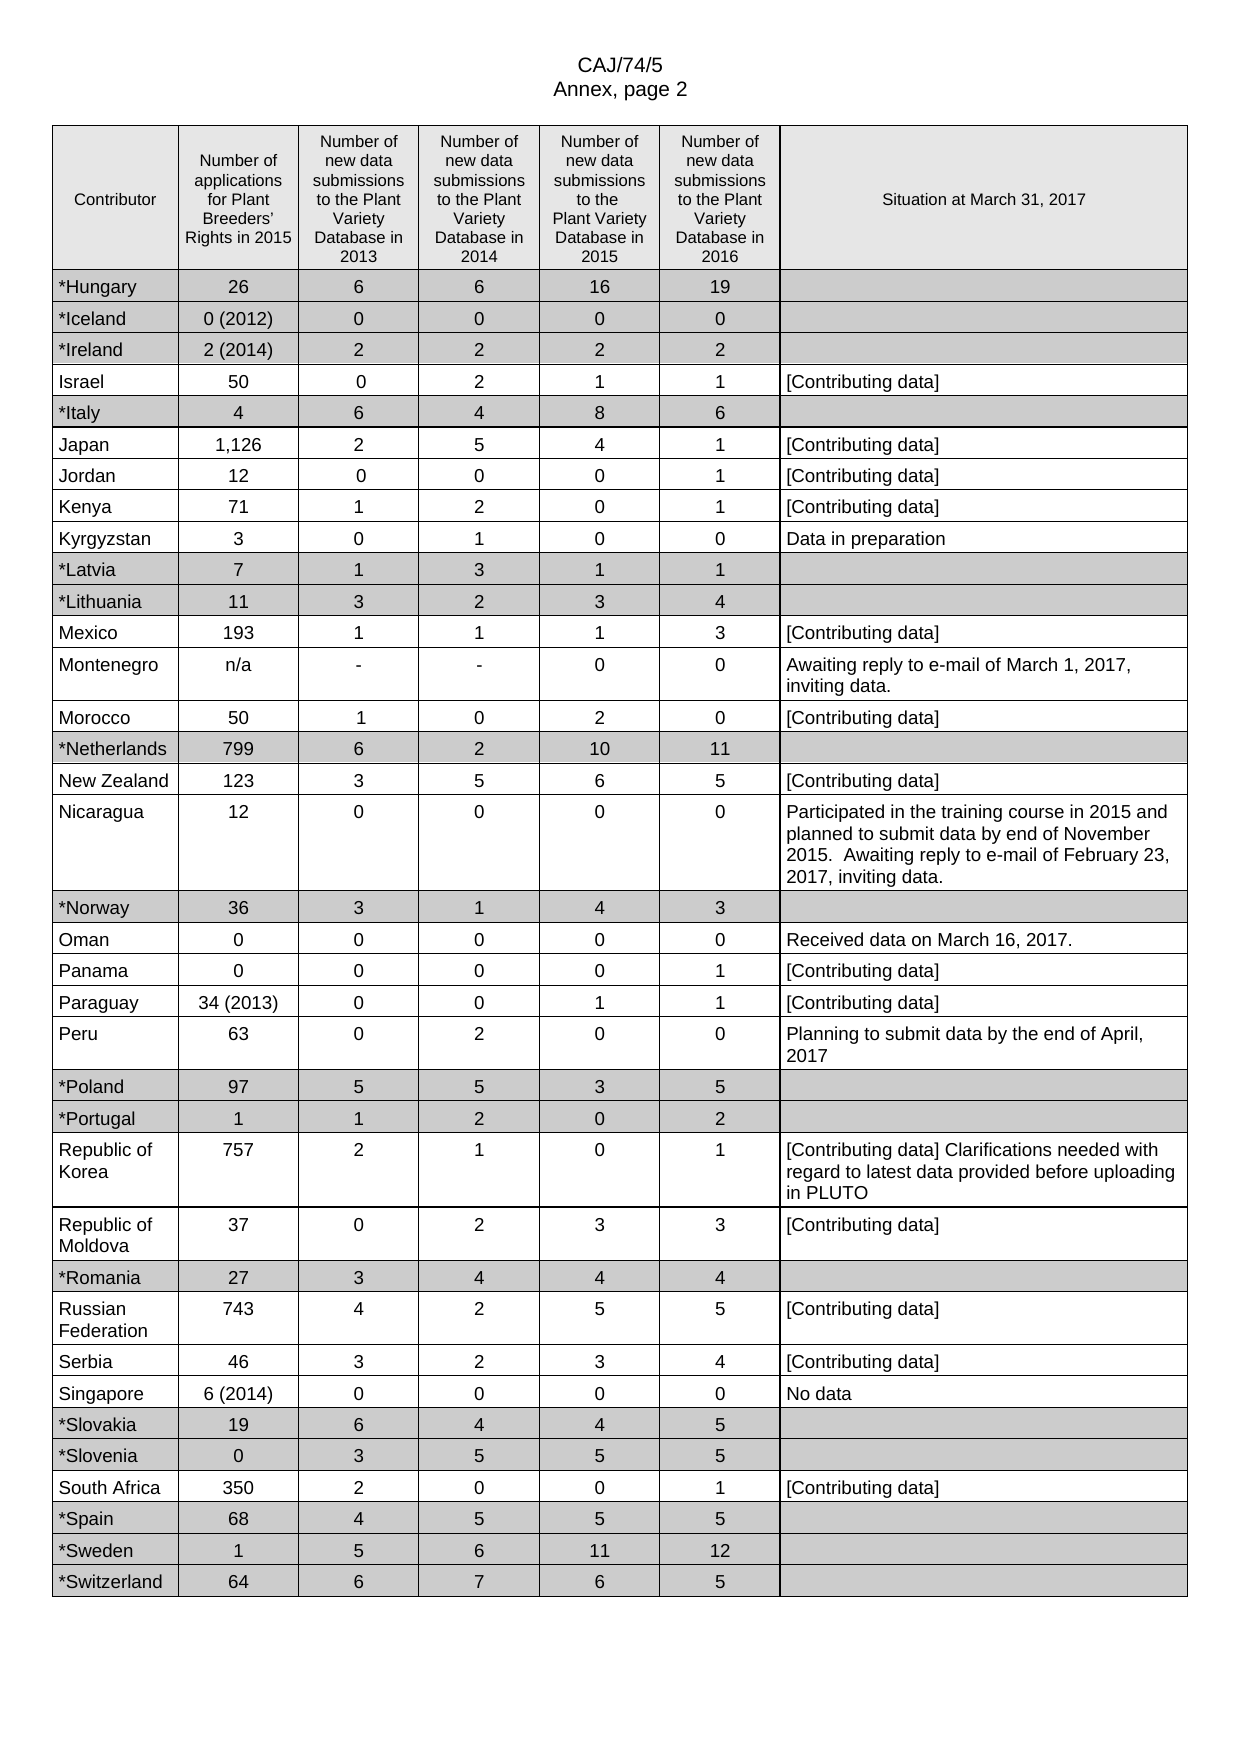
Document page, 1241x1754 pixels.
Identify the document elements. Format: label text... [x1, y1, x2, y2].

table_cell 0 [299, 302, 418, 332]
table_cell 1 [419, 1133, 539, 1206]
table_cell Received data on March 16, 2017. [781, 923, 1187, 953]
table_cell [Contributing data] [781, 701, 1187, 731]
table_cell 5 [540, 1292, 659, 1344]
table_cell 2 [540, 333, 659, 363]
table_cell 0 [540, 1101, 659, 1132]
table_cell 0 [299, 1376, 418, 1407]
table_cell 5 [419, 1502, 539, 1533]
table_cell 5 [299, 1534, 418, 1564]
table_cell 0 [299, 522, 418, 552]
table_cell 0 [419, 923, 539, 953]
table_cell *Latvia [53, 553, 178, 584]
table_cell 5 [660, 764, 779, 794]
table_cell 3 [660, 616, 779, 647]
table_cell 1 [179, 1101, 298, 1132]
table_cell [781, 396, 1187, 426]
table_cell 4 [660, 1345, 779, 1375]
table_cell *Spain [53, 1502, 178, 1533]
table_cell [Contributing data] [781, 1345, 1187, 1375]
table_cell 50 [179, 701, 298, 731]
table_cell 5 [419, 428, 539, 458]
table_cell 0 [299, 954, 418, 984]
table_cell 757 [179, 1133, 298, 1206]
table_cell *Iceland [53, 302, 178, 332]
table_cell 27 [179, 1261, 298, 1291]
table_cell 3 [299, 1439, 418, 1470]
table_cell 1 [419, 616, 539, 647]
table_cell 0 [419, 1471, 539, 1501]
table_cell 0 [660, 1017, 779, 1069]
table_cell 6 [660, 396, 779, 426]
table_cell 5 [660, 1408, 779, 1438]
table_cell 2 [540, 701, 659, 731]
table_cell 0 [660, 1376, 779, 1407]
table_cell 0 [179, 1439, 298, 1470]
table_cell *Slovakia [53, 1408, 178, 1438]
table_cell 4 [540, 1261, 659, 1291]
table_cell No data [781, 1376, 1187, 1407]
table_cell 10 [540, 732, 659, 762]
table_cell 5 [660, 1439, 779, 1470]
table_cell 2 [419, 1208, 539, 1259]
table_cell 7 [419, 1565, 539, 1596]
table_cell *Italy [53, 396, 178, 426]
table_cell 6 [540, 764, 659, 794]
table_cell *Sweden [53, 1534, 178, 1564]
table_cell 0 [419, 986, 539, 1016]
table_cell Singapore [53, 1376, 178, 1407]
table_cell 3 [540, 585, 659, 615]
table_cell 0 [419, 795, 539, 890]
table_cell 1 [660, 428, 779, 458]
table_header Number of new data submissions to the Plant Variety Database in 2015 [540, 126, 659, 269]
table_cell 46 [179, 1345, 298, 1375]
table_cell [781, 1565, 1187, 1596]
table_cell 0 [419, 1376, 539, 1407]
table_cell [781, 270, 1187, 301]
table_cell [Contributing data] [781, 365, 1187, 395]
table_cell - [419, 648, 539, 699]
table_cell [781, 1101, 1187, 1132]
table_header Number of applications for Plant Breeders’ Rights in 2015 [179, 126, 298, 269]
table_cell 1 [660, 1471, 779, 1501]
table_cell Mexico [53, 616, 178, 647]
table_cell 0 [299, 1208, 418, 1259]
table_cell 0 (2012) [179, 302, 298, 332]
table_cell 1 [540, 553, 659, 584]
table_cell Montenegro [53, 648, 178, 699]
table_cell 12 [179, 795, 298, 890]
table_cell [Contributing data] [781, 954, 1187, 984]
table_cell 6 [299, 396, 418, 426]
table_cell 0 [660, 648, 779, 699]
table_cell Awaiting reply to e-mail of March 1, 2017, inviting data. [781, 648, 1187, 699]
table_cell 4 [419, 1261, 539, 1291]
table_cell *Netherlands [53, 732, 178, 762]
table_cell [781, 891, 1187, 922]
table_cell Participated in the training course in 2015 and planned to submit data by end of November 2015. Awaiting reply to e-mail of February 23, 2017, inviting data. [781, 795, 1187, 890]
table_cell [781, 553, 1187, 584]
table_cell 0 [299, 795, 418, 890]
table_cell 2 [419, 732, 539, 762]
table_cell *Hungary [53, 270, 178, 301]
table_cell 12 [179, 459, 298, 489]
table_cell 123 [179, 764, 298, 794]
table_cell 37 [179, 1208, 298, 1259]
table_cell [Contributing data] Clarifications needed with regard to latest data provided before uploading in PLUTO [781, 1133, 1187, 1206]
table_cell 2 [419, 1101, 539, 1132]
table_cell Panama [53, 954, 178, 984]
table_cell 0 [419, 459, 539, 489]
table_cell 34 (2013) [179, 986, 298, 1016]
table_cell 0 [419, 701, 539, 731]
table_cell 5 [660, 1070, 779, 1100]
table_cell 1 [299, 1101, 418, 1132]
table_cell 5 [660, 1502, 779, 1533]
table_cell Planning to submit data by the end of April, 2017 [781, 1017, 1187, 1069]
table_cell 4 [419, 1408, 539, 1438]
table_cell 71 [179, 490, 298, 521]
table_cell 3 [179, 522, 298, 552]
table_cell [Contributing data] [781, 490, 1187, 521]
table_cell 0 [540, 522, 659, 552]
table_cell 2 [299, 1133, 418, 1206]
table_cell *Portugal [53, 1101, 178, 1132]
table_cell 1 [179, 1534, 298, 1564]
table_cell 50 [179, 365, 298, 395]
table_cell 0 [540, 1017, 659, 1069]
table_cell 1 [660, 1133, 779, 1206]
table_cell 5 [299, 1070, 418, 1100]
table_header Number of new data submissions to the Plant Variety Database in 2014 [419, 126, 539, 269]
table_cell 1,126 [179, 428, 298, 458]
table_cell 1 [299, 490, 418, 521]
table_cell 0 [540, 648, 659, 699]
table_cell 0 [540, 795, 659, 890]
table_cell 1 [660, 986, 779, 1016]
table_cell 2 [660, 1101, 779, 1132]
table_cell Republic of Korea [53, 1133, 178, 1206]
table_cell 0 [540, 954, 659, 984]
table_cell 6 [299, 1565, 418, 1596]
table_cell Japan [53, 428, 178, 458]
table_cell 19 [660, 270, 779, 301]
table_cell 0 [179, 923, 298, 953]
table_cell 2 [419, 1345, 539, 1375]
table_cell n/a [179, 648, 298, 699]
table_cell Republic of Moldova [53, 1208, 178, 1259]
table_cell Morocco [53, 701, 178, 731]
table_cell [Contributing data] [781, 616, 1187, 647]
table_cell 2 [419, 333, 539, 363]
table_cell 1 [660, 459, 779, 489]
table_cell 1 [660, 365, 779, 395]
table_header Situation at March 31, 2017 [781, 126, 1187, 269]
table_cell 0 [540, 302, 659, 332]
table_cell 5 [419, 1439, 539, 1470]
table_cell 1 [299, 553, 418, 584]
table_cell 4 [540, 1408, 659, 1438]
table_cell 0 [540, 1133, 659, 1206]
table_cell 0 [540, 459, 659, 489]
table_header Contributor [53, 126, 178, 269]
table_cell [781, 1408, 1187, 1438]
table_cell 2 (2014) [179, 333, 298, 363]
table_cell 3 [299, 891, 418, 922]
table_cell 0 [660, 701, 779, 731]
table_cell 3 [299, 1261, 418, 1291]
table_cell Kyrgyzstan [53, 522, 178, 552]
table_cell 68 [179, 1502, 298, 1533]
table_cell [781, 1261, 1187, 1291]
table_cell 3 [660, 891, 779, 922]
table_cell 4 [540, 428, 659, 458]
table_cell 0 [419, 954, 539, 984]
table_cell 6 [299, 270, 418, 301]
table_cell 1 [419, 891, 539, 922]
table_cell 2 [419, 365, 539, 395]
table_cell 3 [660, 1208, 779, 1259]
table_cell 350 [179, 1471, 298, 1501]
table_cell Israel [53, 365, 178, 395]
table_cell Data in preparation [781, 522, 1187, 552]
table_cell Paraguay [53, 986, 178, 1016]
table_cell [Contributing data] [781, 1471, 1187, 1501]
table_cell 0 [540, 490, 659, 521]
table_cell 4 [179, 396, 298, 426]
table_cell 97 [179, 1070, 298, 1100]
table_cell 6 [419, 270, 539, 301]
table_cell [781, 585, 1187, 615]
table_cell 6 [299, 1408, 418, 1438]
table_cell 5 [660, 1292, 779, 1344]
table_cell 3 [299, 1345, 418, 1375]
table_cell 193 [179, 616, 298, 647]
table_cell *Switzerland [53, 1565, 178, 1596]
table_cell 11 [179, 585, 298, 615]
table_cell 2 [419, 490, 539, 521]
table_cell [781, 1534, 1187, 1564]
table_cell Kenya [53, 490, 178, 521]
table_cell Nicaragua [53, 795, 178, 890]
table_cell [Contributing data] [781, 428, 1187, 458]
table_cell 11 [660, 732, 779, 762]
table_cell 7 [179, 553, 298, 584]
table_cell [781, 302, 1187, 332]
table_cell 0 [299, 986, 418, 1016]
table_cell 4 [419, 396, 539, 426]
table_cell Russian Federation [53, 1292, 178, 1344]
table_cell *Romania [53, 1261, 178, 1291]
table_cell 0 [419, 302, 539, 332]
table_cell [Contributing data] [781, 1292, 1187, 1344]
table_cell 0 [299, 923, 418, 953]
table_cell 0 [660, 923, 779, 953]
table_cell 799 [179, 732, 298, 762]
table_cell 0 [299, 365, 418, 395]
table_cell *Ireland [53, 333, 178, 363]
table_cell [Contributing data] [781, 764, 1187, 794]
table_cell 2 [299, 333, 418, 363]
table_cell [Contributing data] [781, 459, 1187, 489]
table_cell 5 [419, 764, 539, 794]
table_cell 4 [660, 585, 779, 615]
table_cell 5 [419, 1070, 539, 1100]
table_cell 1 [299, 616, 418, 647]
table_cell Peru [53, 1017, 178, 1069]
table_cell [781, 1439, 1187, 1470]
table_cell 0 [540, 1471, 659, 1501]
table_cell 2 [419, 1017, 539, 1069]
table_cell 0 [660, 302, 779, 332]
table_cell 36 [179, 891, 298, 922]
table_cell *Poland [53, 1070, 178, 1100]
table_cell 6 [419, 1534, 539, 1564]
table_cell 3 [299, 764, 418, 794]
table_cell 6 (2014) [179, 1376, 298, 1407]
table_cell 63 [179, 1017, 298, 1069]
table_cell 0 [179, 954, 298, 984]
table_cell 1 [660, 954, 779, 984]
table_cell Oman [53, 923, 178, 953]
table_cell Serbia [53, 1345, 178, 1375]
table_cell 3 [540, 1345, 659, 1375]
table_cell 2 [419, 585, 539, 615]
table_cell 1 [660, 490, 779, 521]
table_cell [781, 333, 1187, 363]
table_cell 3 [540, 1208, 659, 1259]
table_cell 4 [299, 1502, 418, 1533]
table_cell 5 [540, 1502, 659, 1533]
table_cell 0 [660, 795, 779, 890]
table_cell [781, 1502, 1187, 1533]
table_cell 1 [660, 553, 779, 584]
table_cell 5 [660, 1565, 779, 1596]
table_cell 4 [299, 1292, 418, 1344]
table_cell South Africa [53, 1471, 178, 1501]
table_cell 3 [419, 553, 539, 584]
table_cell [Contributing data] [781, 1208, 1187, 1259]
table_cell 5 [540, 1439, 659, 1470]
table_cell 8 [540, 396, 659, 426]
table_cell [781, 1070, 1187, 1100]
table_cell 2 [660, 333, 779, 363]
table_cell [Contributing data] [781, 986, 1187, 1016]
table_header Number of new data submissions to the Plant Variety Database in 2013 [299, 126, 418, 269]
table_cell 1 [540, 616, 659, 647]
table_cell 0 [299, 1017, 418, 1069]
table_cell - [299, 648, 418, 699]
table_cell Jordan [53, 459, 178, 489]
table_cell 1 [540, 365, 659, 395]
table_cell *Slovenia [53, 1439, 178, 1470]
table_cell 6 [540, 1565, 659, 1596]
table_cell 3 [540, 1070, 659, 1100]
table_cell [781, 732, 1187, 762]
table_cell 16 [540, 270, 659, 301]
table_cell *Lithuania [53, 585, 178, 615]
table_cell 1 [540, 986, 659, 1016]
table_cell 4 [660, 1261, 779, 1291]
table_cell *Norway [53, 891, 178, 922]
table_cell 64 [179, 1565, 298, 1596]
table_cell 743 [179, 1292, 298, 1344]
table_cell 0 [660, 522, 779, 552]
table_cell 19 [179, 1408, 298, 1438]
table_cell 1 [299, 701, 418, 731]
table_cell 11 [540, 1534, 659, 1564]
table_cell 6 [299, 732, 418, 762]
table_cell New Zealand [53, 764, 178, 794]
table_cell 2 [419, 1292, 539, 1344]
table_cell 0 [540, 1376, 659, 1407]
table_cell 26 [179, 270, 298, 301]
table_cell 1 [419, 522, 539, 552]
table_cell 2 [299, 1471, 418, 1501]
table_header Number of new data submissions to the Plant Variety Database in 2016 [660, 126, 779, 269]
table_cell 0 [299, 459, 418, 489]
table_cell 3 [299, 585, 418, 615]
table_cell 2 [299, 428, 418, 458]
table_cell 4 [540, 891, 659, 922]
table_cell 0 [540, 923, 659, 953]
table_cell 12 [660, 1534, 779, 1564]
